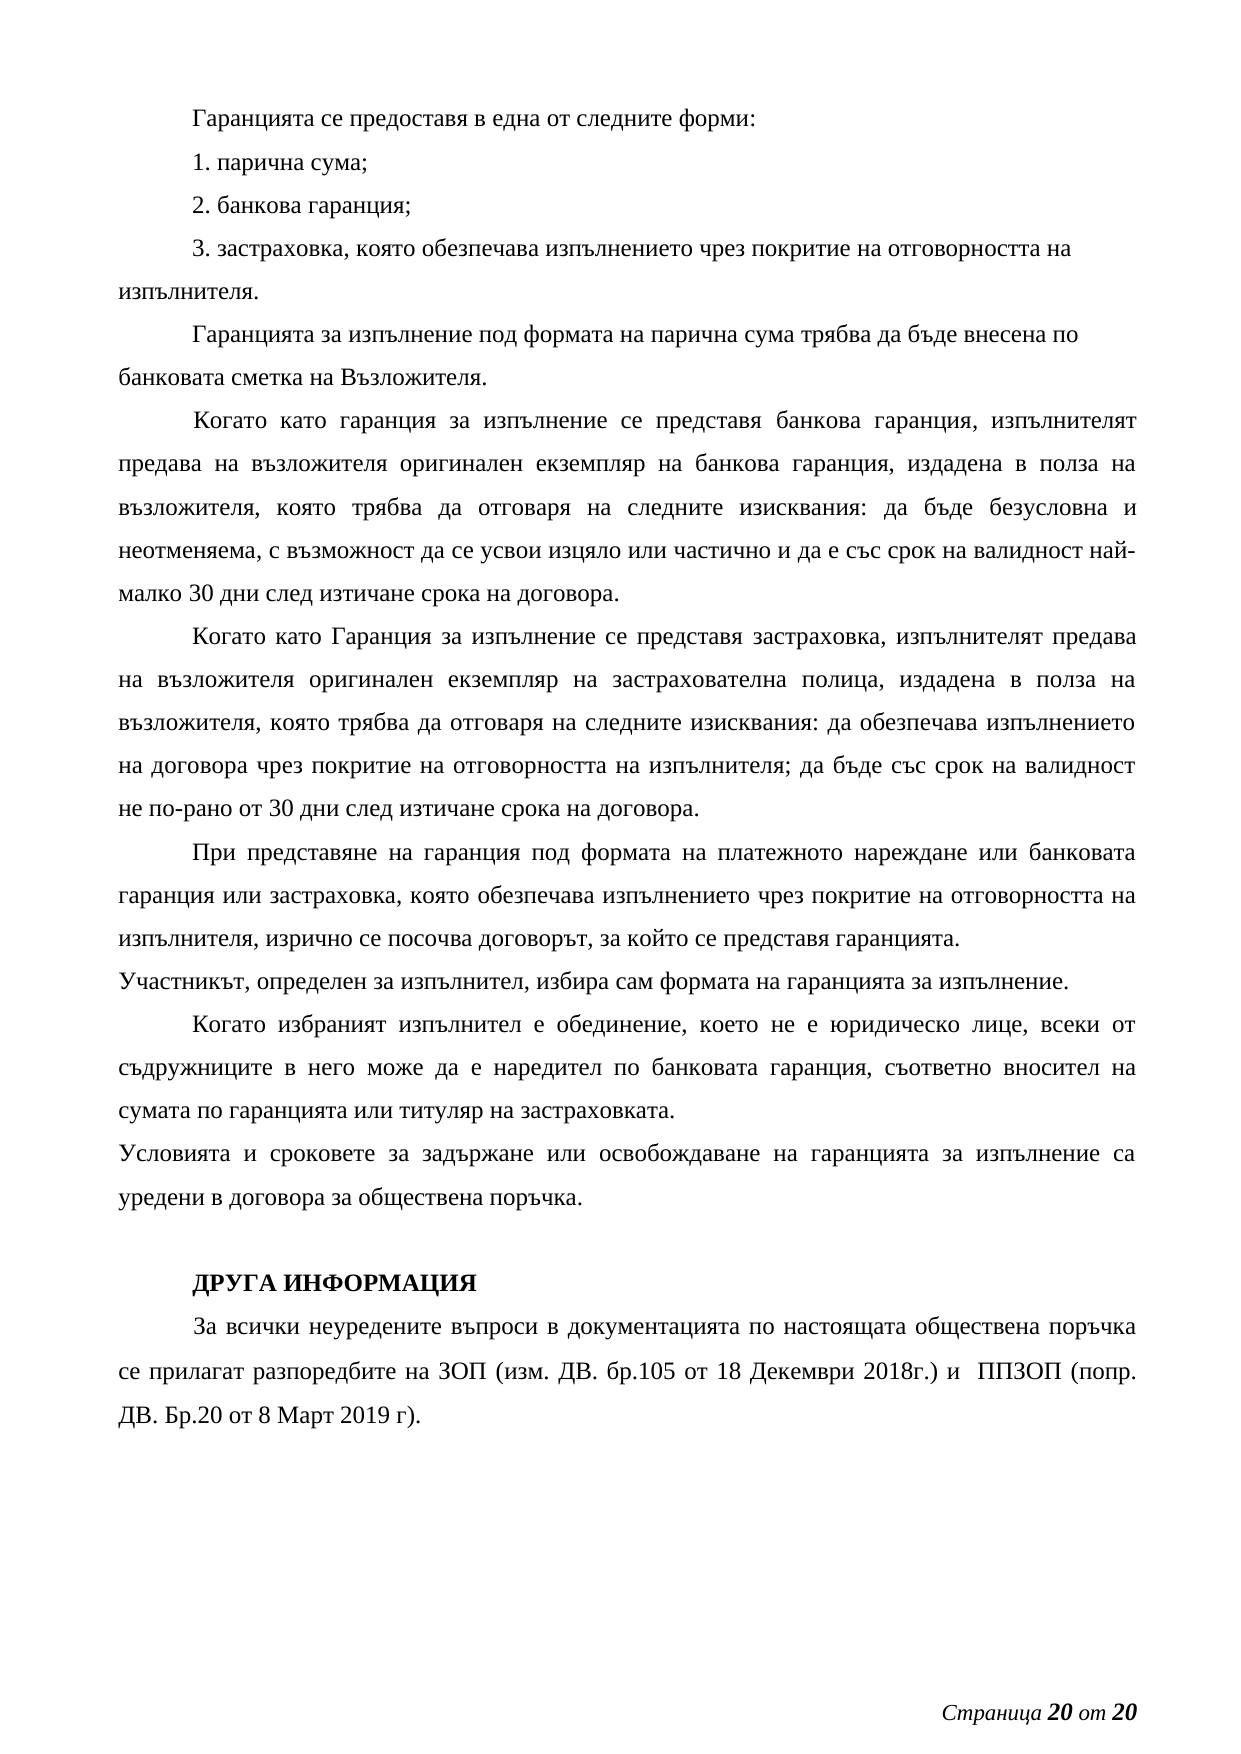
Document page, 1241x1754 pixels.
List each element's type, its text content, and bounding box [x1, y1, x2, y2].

text Участникът, определен за изпълнител, избира сам формата на гаранцията за изпълнение. [118, 966, 1137, 995]
text 1. парична сума; [118, 147, 1137, 175]
text 3. застраховка, която обезпечава изпълнението чрез покритие на отговорността на изпълнителя. [118, 233, 1137, 305]
text Условията и сроковете за задържане или освобождаване на гаранцията за изпълнение са уредени в договора за обществена поръчка. [118, 1138, 1137, 1210]
text За всички неуредените въпроси в документацията по настоящата обществена поръчка се прилагат разпоредбите на ЗОП (изм. ДВ. бр.105 от 18 Декември 2018г.) и ППЗОП (попр. ДВ. Бр.20 от 8 Март 2019 г). [118, 1311, 1137, 1428]
text ДРУГА ИНФОРМАЦИЯ [118, 1268, 1137, 1297]
text Когато избраният изпълнител е обединение, което не е юридическо лице, всеки от съдружниците в него може да е наредител по банковата гаранция, съответно вносител на сумата по гаранцията или титуляр на застраховката. [118, 1009, 1137, 1124]
text 2. банкова гаранция; [118, 190, 1137, 218]
text Гаранцията за изпълнение под формата на парична сума трябва да бъде внесена по банковата сметка на Възложителя. [118, 319, 1137, 391]
text Когато като гаранция за изпълнение се представя банкова гаранция, изпълнителят предава на възложителя оригинален екземпляр на банкова гаранция, издадена в полза на възложителя, която трябва да отговаря на следните изисквания: да бъде безусловна и неотменяема, с възможност да се усвои изцяло или частично и да е със срок на валидност най-малко 30 дни след изтичане срока на договора. [118, 405, 1137, 607]
text Гаранцията се предоставя в една от следните форми: [118, 103, 1137, 132]
text Когато като Гаранция за изпълнение се представя застраховка, изпълнителят предава на възложителя оригинален екземпляр на застрахователна полица, издадена в полза на възложителя, която трябва да отговаря на следните изисквания: да обезпечава изпълнението на договора чрез покритие на отговорността на изпълнителя; да бъде със срок на валидност не по-рано от 30 дни след изтичане срока на договора. [118, 621, 1137, 822]
text При представяне на гаранция под формата на платежното нареждане или банковата гаранция или застраховка, която обезпечава изпълнението чрез покритие на отговорността на изпълнителя, изрично се посочва договорът, за който се представя гаранцията. [118, 837, 1137, 952]
